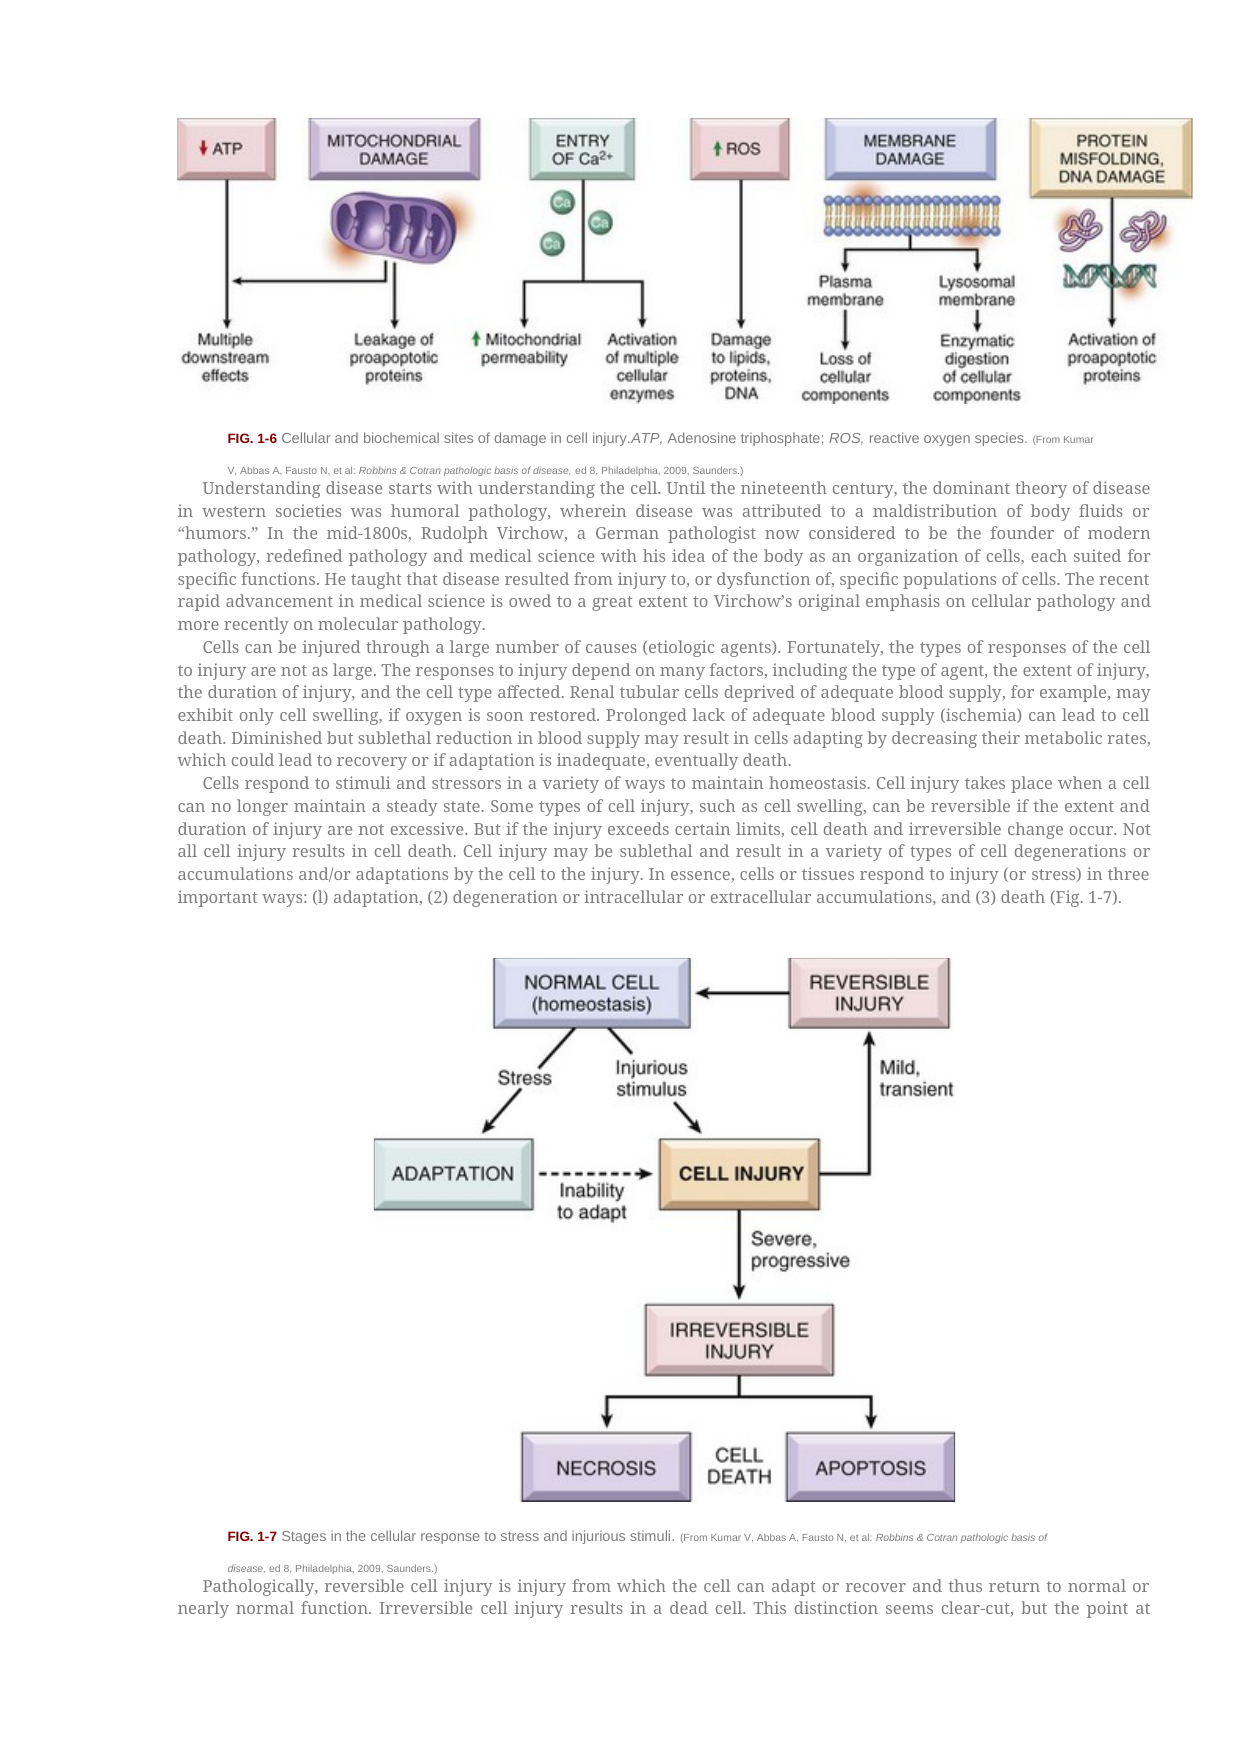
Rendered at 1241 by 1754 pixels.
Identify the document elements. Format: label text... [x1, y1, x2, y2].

text Understanding disease starts with understanding the cell. Until the nineteenth century, the dominant theory of disease in western societies was humoral pathology, wherein disease was attributed to a maldistribution of body fluids or “humors.” In the mid-1800s, Rudolph Virchow, a German pathologist now considered to be the founder of modern pathology, redefined pathology and medical science with his idea of the body as an organization of cells, each suited for specific functions. He taught that disease resulted from injury to, or dysfunction of, specific populations of cells. The recent rapid advancement in medical science is owed to a great extent to Virchow’s original emphasis on cellular pathology and more recently on molecular pathology. [177, 477, 1152, 636]
text Cells can be injured through a large number of causes (etiologic agents). Fortunately, the types of responses of the cell to injury are not as large. The responses to injury depend on many factors, including the type of agent, the extent of injury, the duration of injury, and the cell type affected. Renal tubular cells deprived of adequate blood supply, for example, may exhibit only cell swelling, if oxygen is soon restored. Prolonged lack of adequate blood supply (ischemia) can lead to cell death. Diminished but sublethal reduction in blood supply may result in cells adapting by decreasing their metabolic rates, which could lead to recovery or if adaptation is inadequate, eventually death. [177, 636, 1152, 772]
text Cells respond to stimuli and stressors in a variety of ways to maintain homeostasis. Cell injury takes place when a cell can no longer maintain a steady state. Some types of cell injury, such as cell swelling, can be reversible if the extent and duration of injury are not excessive. But if the injury exceeds certain limits, cell death and irreversible change occur. Not all cell injury results in cell death. Cell injury may be sublethal and result in a variety of types of cell degenerations or accumulations and/or adaptations by the cell to the injury. In essence, cells or tissues respond to injury (or stress) in three important ways: (l) adaptation, (2) degeneration or intracellular or extracellular accumulations, and (3) death (Fig. 1-7). [177, 772, 1152, 908]
picture [373, 958, 955, 1502]
text FIG. 1-6 Cellular and biochemical sites of damage in cell injury.ATP, Adenosine triphosphate; ROS, reactive oxygen species. (From Kumar V, Abbas A, Fausto N, et al: Robbins & Cotran pathologic basis of disease, ed 8, Philadelphia, 2009, Saunders.) [227, 417, 1102, 477]
text FIG. 1-7 Stages in the cellular response to stress and injurious stimuli. (From Kumar V, Abbas A, Fausto N, et al: Robbins & Cotran pathologic basis of disease, ed 8, Philadelphia, 2009, Saunders.) [227, 1514, 1102, 1574]
picture [177, 118, 1193, 404]
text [177, 1574, 1152, 1620]
